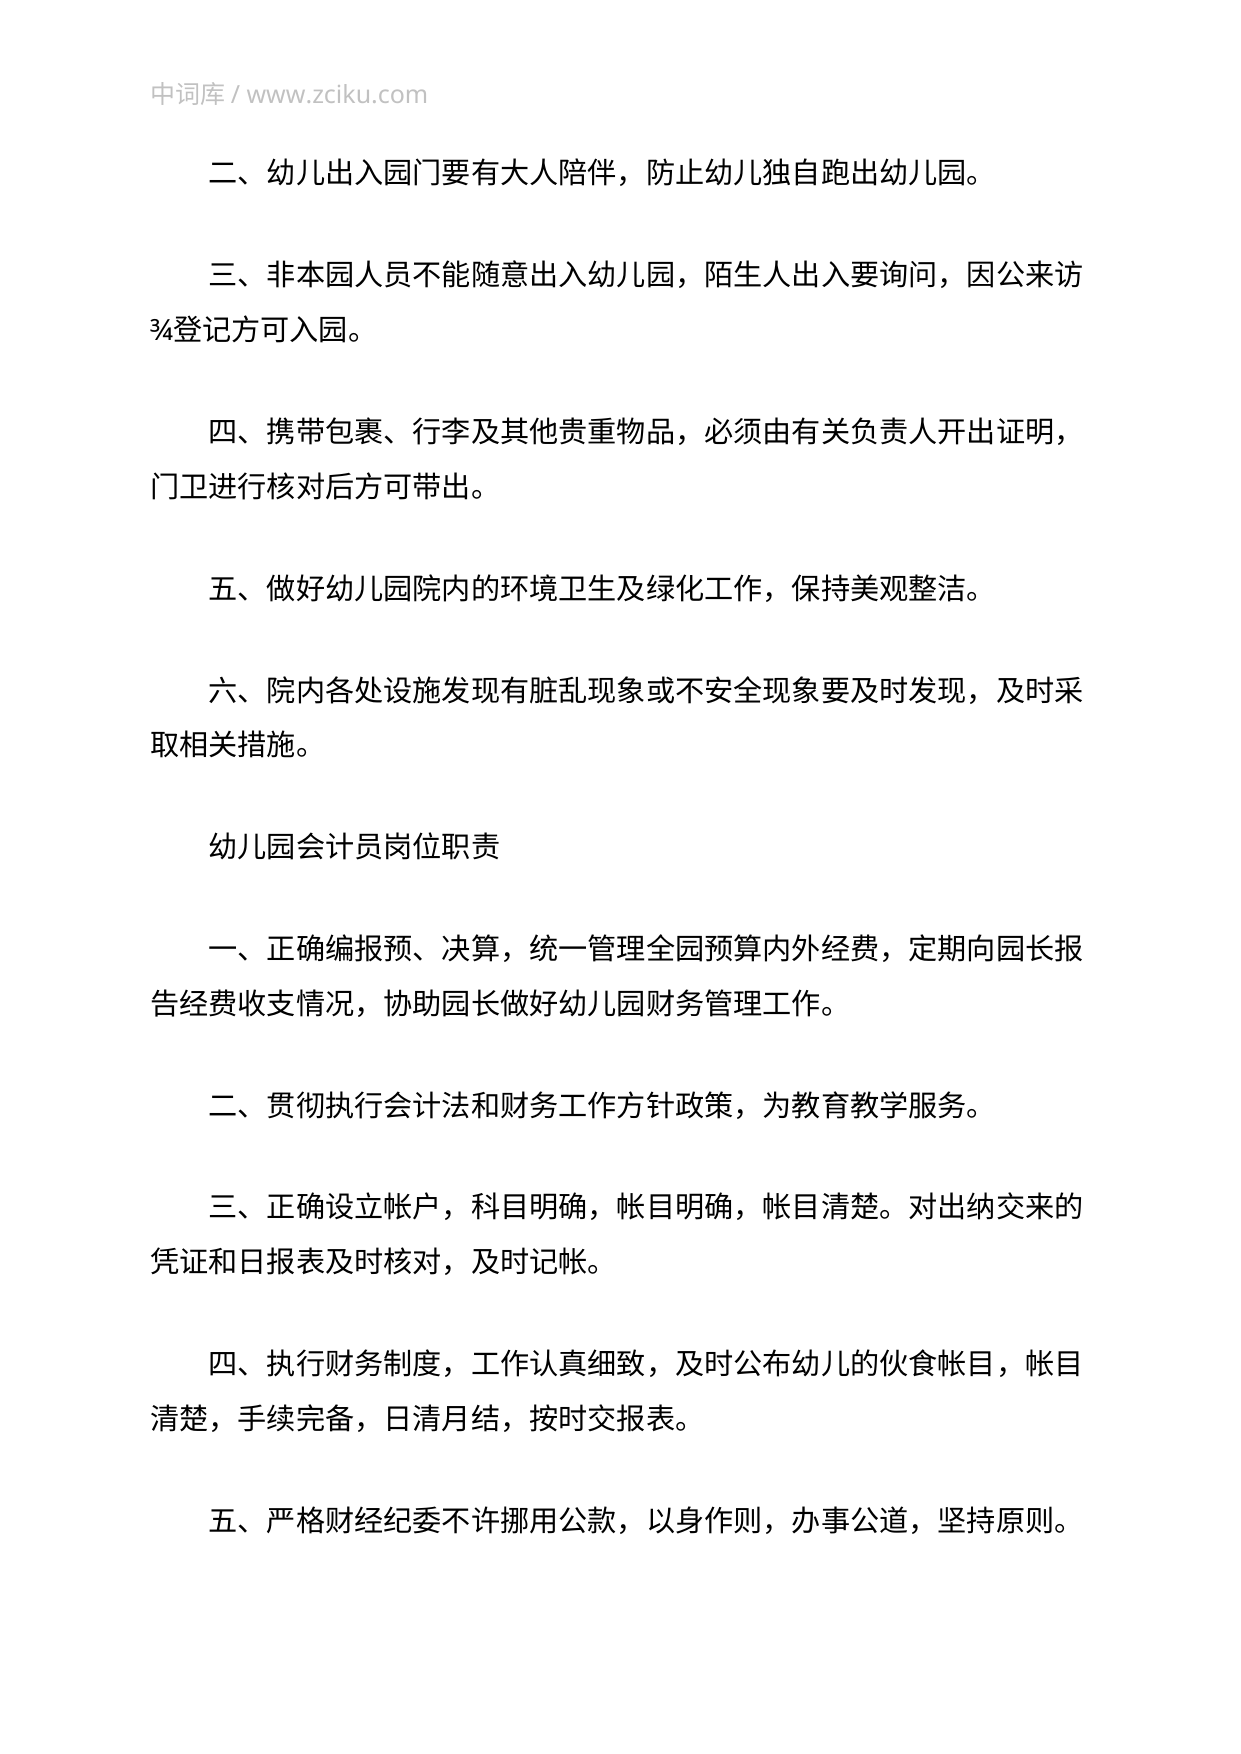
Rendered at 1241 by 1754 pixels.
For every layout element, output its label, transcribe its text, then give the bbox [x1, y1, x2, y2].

text 四、携带包裹、行李及其他贵重物品，必须由有关负责人开出证明，门卫进行核对后方可带出。 [150, 409, 1090, 506]
text 一、正确编报预、决算，统一管理全园预算内外经费，定期向园长报告经费收支情况，协助园长做好幼儿园财务管理工作。 [150, 926, 1090, 1023]
text 五、严格财经纪委不许挪用公款，以身作则，办事公道，坚持原则。 [150, 1497, 1090, 1539]
text 四、执行财务制度，工作认真细致，及时公布幼儿的伙食帐目，帐目清楚，手续完备，日清月结，按时交报表。 [150, 1341, 1090, 1438]
text 三、非本园人员不能随意出入幼儿园，陌生人出入要询问，因公来访¾­登记方可入园。 [150, 252, 1090, 349]
text 二、贯彻执行会计法和财务工作方针政策，为教育教学服务。 [150, 1082, 1090, 1124]
text 二、幼儿出入园门要有大人陪伴，防止幼儿独自跑出幼儿园。 [150, 150, 1090, 192]
text 六、院内各处设施发现有脏乱现象或不安全现象要及时发现，及时采取相关措施。 [150, 667, 1090, 764]
text 三、正确设立帐户，科目明确，帐目明确，帐目清楚。对出纳交来的凭证和日报表及时核对，及时记帐。 [150, 1184, 1090, 1281]
text 幼儿园会计员岗位职责 [150, 824, 1090, 866]
text 五、做好幼儿园院内的环境卫生及绿化工作，保持美观整洁。 [150, 565, 1090, 608]
